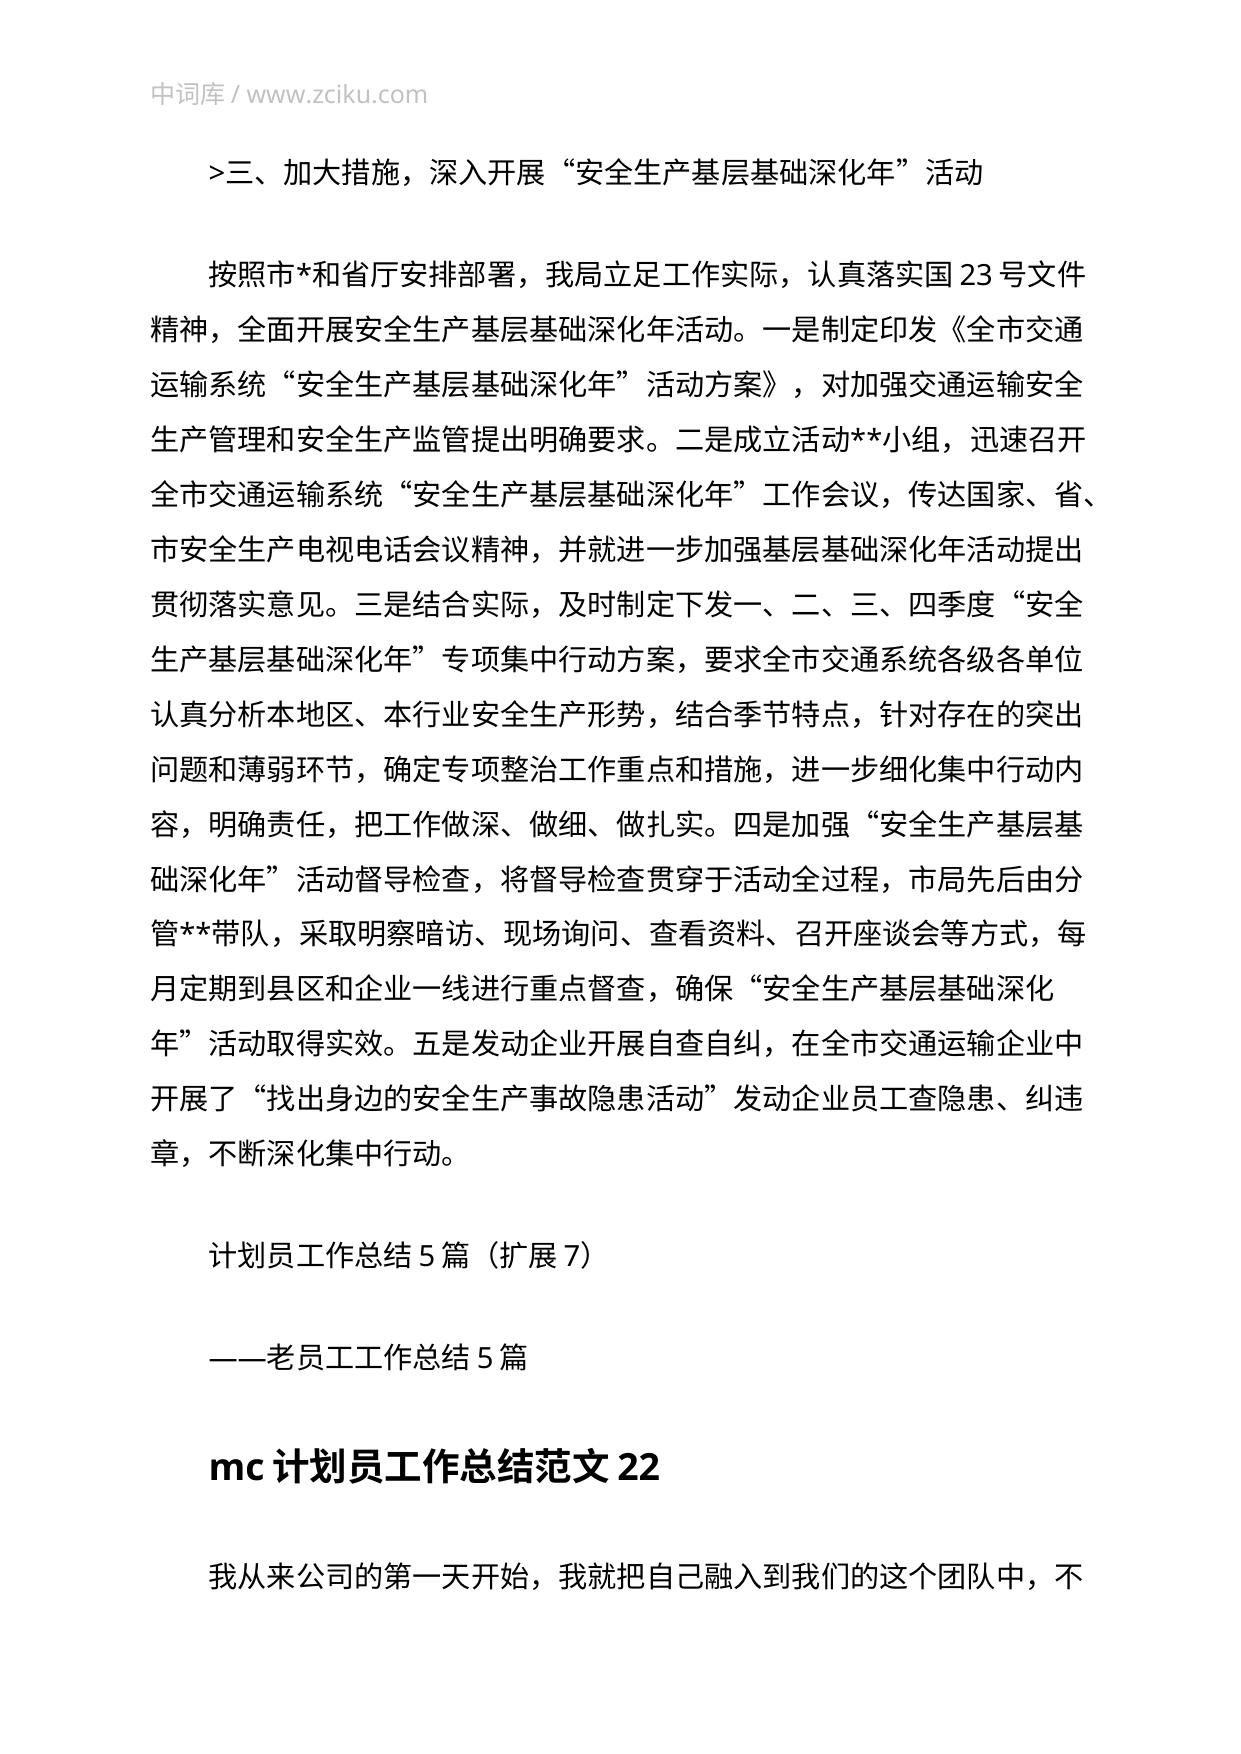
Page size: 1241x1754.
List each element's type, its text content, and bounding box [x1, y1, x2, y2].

text 计划员工作总结5篇（扩展7） [150, 1232, 1090, 1275]
text ——老员工工作总结5篇 [150, 1334, 1090, 1377]
text 按照市*和省厅安排部署，我局立足工作实际，认真落实国23号文件精神，全面开展安全生产基层基础深化年活动。一是制定印发《全市交通运输系统“安全生产基层基础深化年”活动方案》，对加强交通运输安全生产管理和安全生产监管提出明确要求。二是成立活动**小组，迅速召开全市交通运输系统“安全生产基层基础深化年”工作会议，传达国家、省、市安全生产电视电话会议精神，并就进一步加强基层基础深化年活动提出贯彻落实意见。三是结合实际，及时制定下发一、二、三、四季度“安全生产基层基础深化年”专项集中行动方案，要求全市交通系统各级各单位认真分析本地区、本行业安全生产形势，结合季节特点，针对存在的突出问题和薄弱环节，确定专项整治工作重点和措施，进一步细化集中行动内容，明确责任，把工作做深、做细、做扎实。四是加强“安全生产基层基础深化年”活动督导检查，将督导检查贯穿于活动全过程，市局先后由分管**带队，采取明察暗访、现场询问、查看资料、召开座谈会等方式，每月定期到县区和企业一线进行重点督查，确保“安全生产基层基础深化年”活动取得实效。五是发动企业开展自查自纠，在全市交通运输企业中开展了“找出身边的安全生产事故隐患活动”发动企业员工查隐患、纠违章，不断深化集中行动。 [150, 252, 1090, 1173]
text mc计划员工作总结范文22 [150, 1436, 1090, 1491]
text >三、加大措施，深入开展“安全生产基层基础深化年”活动 [150, 150, 1090, 192]
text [150, 1554, 1090, 1596]
